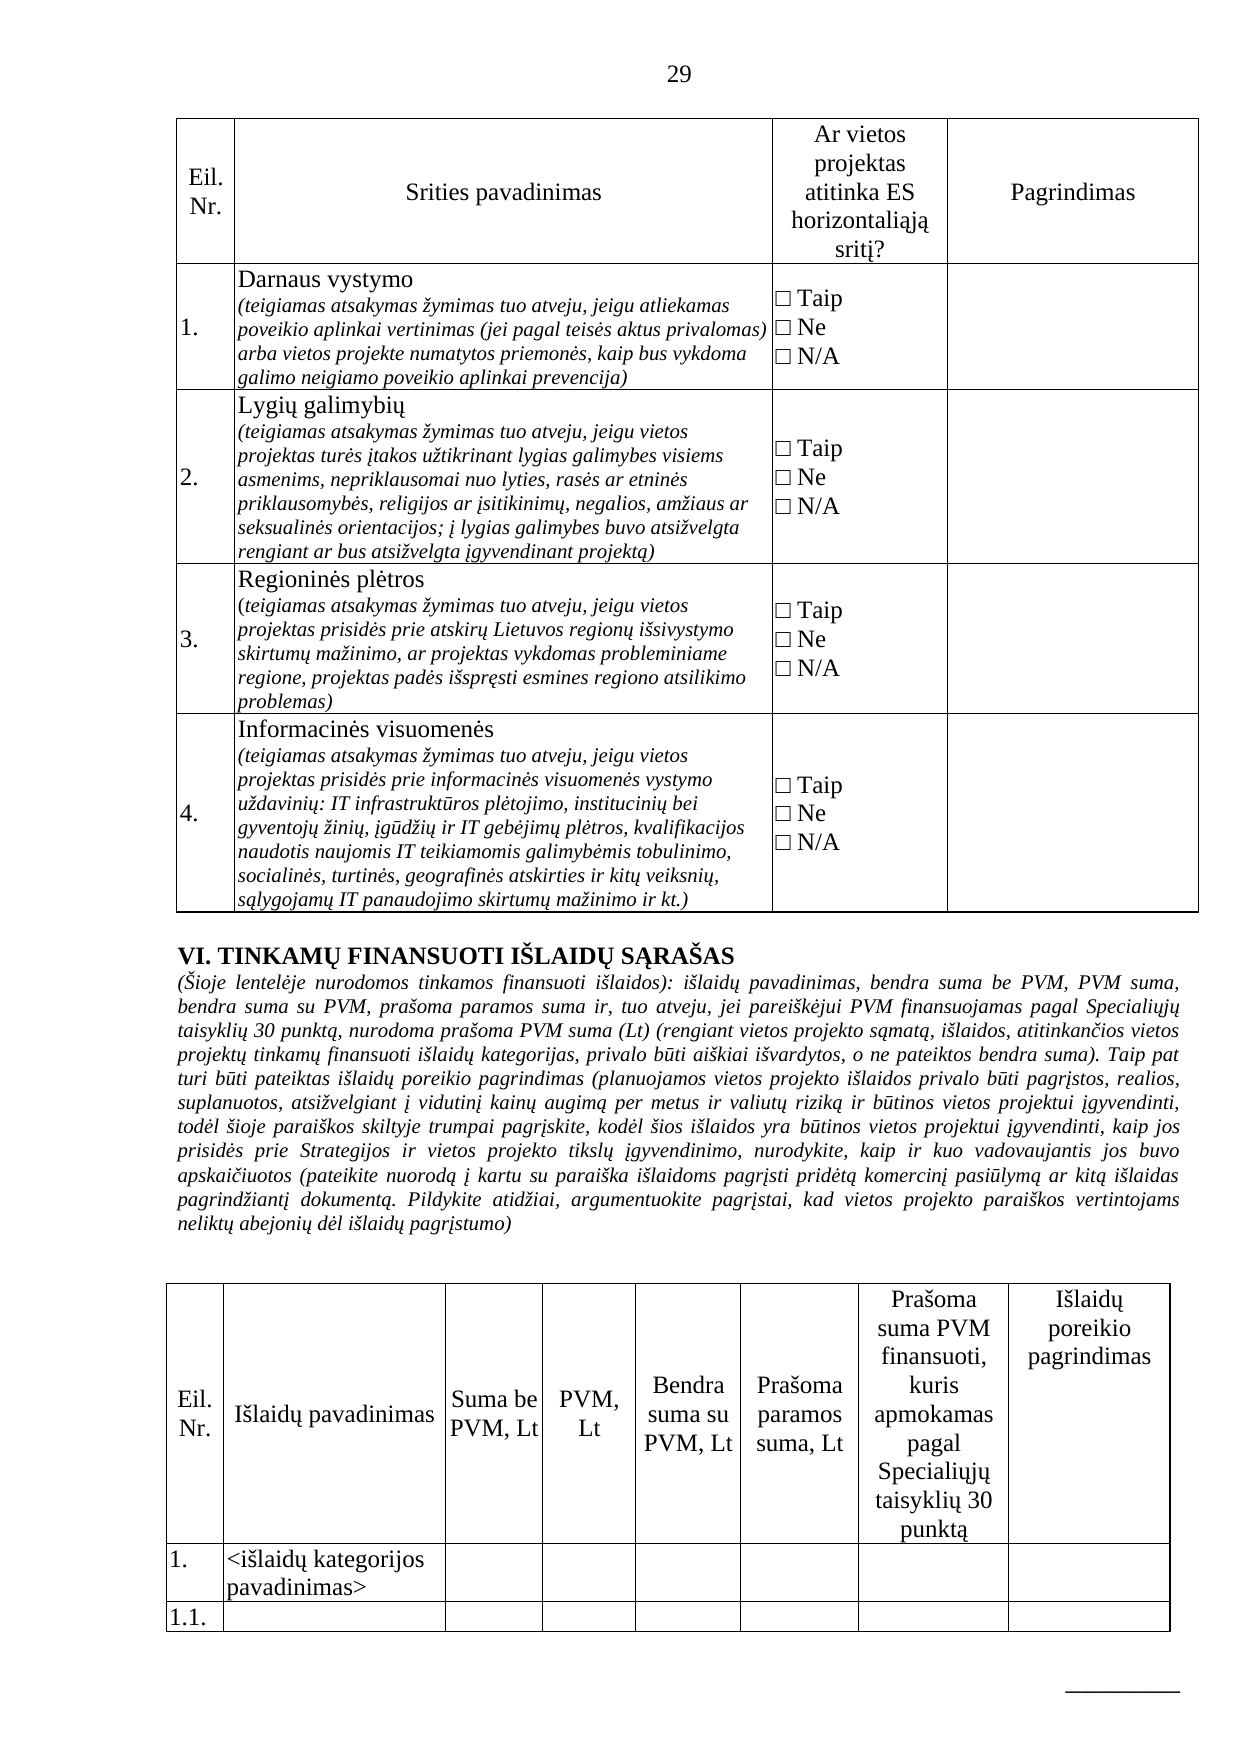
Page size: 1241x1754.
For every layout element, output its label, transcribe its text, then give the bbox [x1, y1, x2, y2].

table_cell [636, 1544, 740, 1601]
table_cell [859, 1544, 1008, 1601]
table_cell 2. [177, 390, 234, 563]
table_cell □ Taip □ Ne □ N/A [773, 390, 947, 563]
table_header Eil. Nr. [177, 119, 234, 263]
table_cell □ Taip □ Ne □ N/A [773, 264, 947, 389]
text (Šioje lentelėje nurodomos tinkamos finansuoti išlaidos): išlaidų pavadinimas, bendra suma be PVM, PVM suma, bendra suma su PVM, prašoma paramos suma ir, tuo atveju, jei pareiškėjui PVM finansuojamas pagal Specialiųjų taisyklių 30 punktą, nurodoma prašoma PVM suma (Lt) (rengiant vietos projekto sąmatą, išlaidos, atitinkančios vietos projektų tinkamų finansuoti išlaidų kategorijas, privalo būti aiškiai išvardytos, o ne pateiktos bendra suma). Taip pat turi būti pateiktas išlaidų poreikio pagrindimas (planuojamos vietos projekto išlaidos privalo būti pagrįstos, realios, suplanuotos, atsižvelgiant į vidutinį kainų augimą per metus ir valiutų riziką ir būtinos vietos projektui įgyvendinti, todėl šioje paraiškos skiltyje trumpai pagrįskite, kodėl šios išlaidos yra būtinos vietos projektui įgyvendinti, kaip jos prisidės prie Strategijos ir vietos projekto tikslų įgyvendinimo, nurodykite, kaip ir kuo vadovaujantis jos buvo apskaičiuotos (pateikite nuorodą į kartu su paraiška išlaidoms pagrįsti pridėtą komercinį pasiūlymą ar kitą išlaidas pagrindžiantį dokumentą. Pildykite atidžiai, argumentuokite pagrįstai, kad vietos projekto paraiškos vertintojams neliktų abejonių dėl išlaidų pagrįstumo) [177, 970, 1181, 1235]
table_cell 1. [167, 1544, 223, 1601]
table_cell 1. [177, 264, 234, 389]
table_cell □ Taip □ Ne □ N/A [773, 564, 947, 713]
table_header Bendra suma su PVM, Lt [636, 1284, 740, 1543]
table_header Išlaidų pavadinimas [224, 1284, 445, 1543]
table_cell [446, 1544, 542, 1601]
table_cell □ Taip □ Ne □ N/A [773, 714, 947, 911]
table_header PVM, Lt [543, 1284, 635, 1543]
table_header Suma be PVM, Lt [446, 1284, 542, 1543]
table_header Išlaidų poreikio pagrindimas [1009, 1284, 1169, 1543]
table_cell <išlaidų kategorijos pavadinimas> [224, 1544, 445, 1601]
table_cell 4. [177, 714, 234, 911]
table_header Pagrindimas [948, 119, 1198, 263]
table_cell [741, 1602, 858, 1631]
table_cell [948, 714, 1198, 911]
table_header Prašoma suma PVM finansuoti, kuris apmokamas pagal Specialiųjų taisyklių 30 punktą [859, 1284, 1008, 1543]
table_cell [543, 1544, 635, 1601]
table_cell [1009, 1602, 1169, 1631]
table_cell [1009, 1544, 1169, 1601]
table_cell Darnaus vystymo (teigiamas atsakymas žymimas tuo atveju, jeigu atliekamas poveikio aplinkai vertinimas (jei pagal teisės aktus privalomas) arba vietos projekte numatytos priemonės, kaip bus vykdoma galimo neigiamo poveikio aplinkai prevencija) [235, 264, 772, 389]
text VI. TINKAMŲ FINANSUOTI IŠLAIDŲ SĄRAŠAS [177, 941, 1181, 970]
table_cell [948, 564, 1198, 713]
table_cell Lygių galimybių (teigiamas atsakymas žymimas tuo atveju, jeigu vietos projektas turės įtakos užtikrinant lygias galimybes visiems asmenims, nepriklausomai nuo lyties, rasės ar etninės priklausomybės, religijos ar įsitikinimų, negalios, amžiaus ar seksualinės orientacijos; į lygias galimybes buvo atsižvelgta rengiant ar bus atsižvelgta įgyvendinant projektą) [235, 390, 772, 563]
table_cell 3. [177, 564, 234, 713]
table_cell [446, 1602, 542, 1631]
table_cell [636, 1602, 740, 1631]
table_header Eil. Nr. [167, 1284, 223, 1543]
table_header Ar vietos projektas atitinka ES horizontaliąją sritį? [773, 119, 947, 263]
table_cell [741, 1544, 858, 1601]
table_header Prašoma paramos suma, Lt [741, 1284, 858, 1543]
table_cell Regioninės plėtros (teigiamas atsakymas žymimas tuo atveju, jeigu vietos projektas prisidės prie atskirų Lietuvos regionų išsivystymo skirtumų mažinimo, ar projektas vykdomas probleminiame regione, projektas padės išspręsti esmines regiono atsilikimo problemas) [235, 564, 772, 713]
table_cell [543, 1602, 635, 1631]
table_cell [948, 390, 1198, 563]
table_cell [224, 1602, 445, 1631]
table_cell [948, 264, 1198, 389]
table_cell 1.1. [167, 1602, 223, 1631]
table_header Srities pavadinimas [235, 119, 772, 263]
table_cell [859, 1602, 1008, 1631]
table_cell Informacinės visuomenės (teigiamas atsakymas žymimas tuo atveju, jeigu vietos projektas prisidės prie informacinės visuomenės vystymo uždavinių: IT infrastruktūros plėtojimo, institucinių bei gyventojų žinių, įgūdžių ir IT gebėjimų plėtros, kvalifikacijos naudotis naujomis IT teikiamomis galimybėmis tobulinimo, socialinės, turtinės, geografinės atskirties ir kitų veiksnių, sąlygojamų IT panaudojimo skirtumų mažinimo ir kt.) [235, 714, 772, 911]
